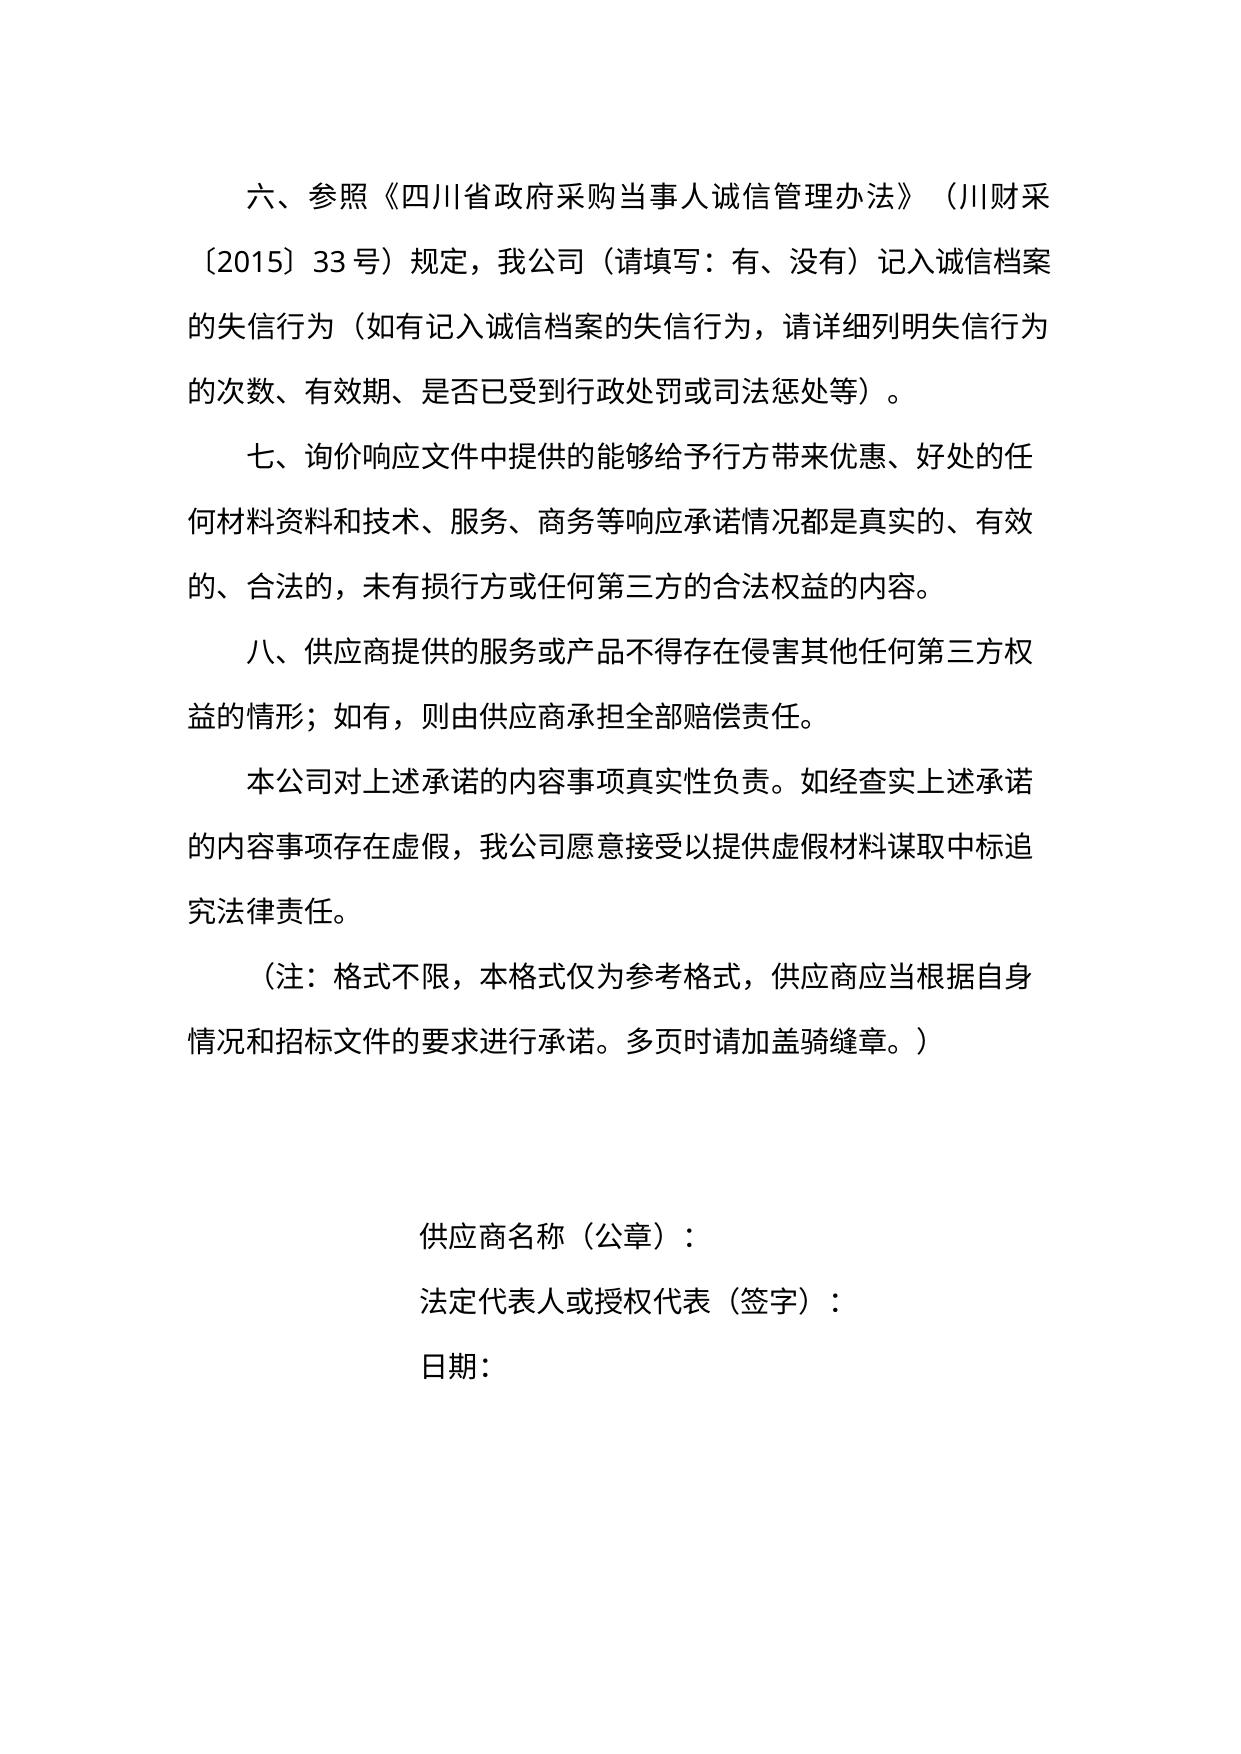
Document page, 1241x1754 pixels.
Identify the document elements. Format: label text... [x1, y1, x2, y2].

text 八、供应商提供的服务或产品不得存在侵害其他任何第三方权益的情形；如有，则由供应商承担全部赔偿责任。 [187, 617, 1053, 747]
text 七、询价响应文件中提供的能够给予行方带来优惠、好处的任何材料资料和技术、服务、商务等响应承诺情况都是真实的、有效的、合法的，未有损行方或任何第三方的合法权益的内容。 [187, 422, 1053, 617]
text 法定代表人或授权代表（签字）： [187, 1267, 1053, 1332]
text （注：格式不限，本格式仅为参考格式，供应商应当根据自身情况和招标文件的要求进行承诺。多页时请加盖骑缝章。） [187, 942, 1053, 1072]
text 本公司对上述承诺的内容事项真实性负责。如经查实上述承诺的内容事项存在虚假，我公司愿意接受以提供虚假材料谋取中标追究法律责任。 [187, 747, 1053, 942]
text 供应商名称（公章）： [187, 1202, 1053, 1267]
text 日期： [187, 1332, 1053, 1397]
text 六、参照《四川省政府采购当事人诚信管理办法》（川财采〔2015〕33号）规定，我公司（请填写：有、没有）记入诚信档案的失信行为（如有记入诚信档案的失信行为，请详细列明失信行为的次数、有效期、是否已受到行政处罚或司法惩处等）。 [187, 162, 1053, 422]
